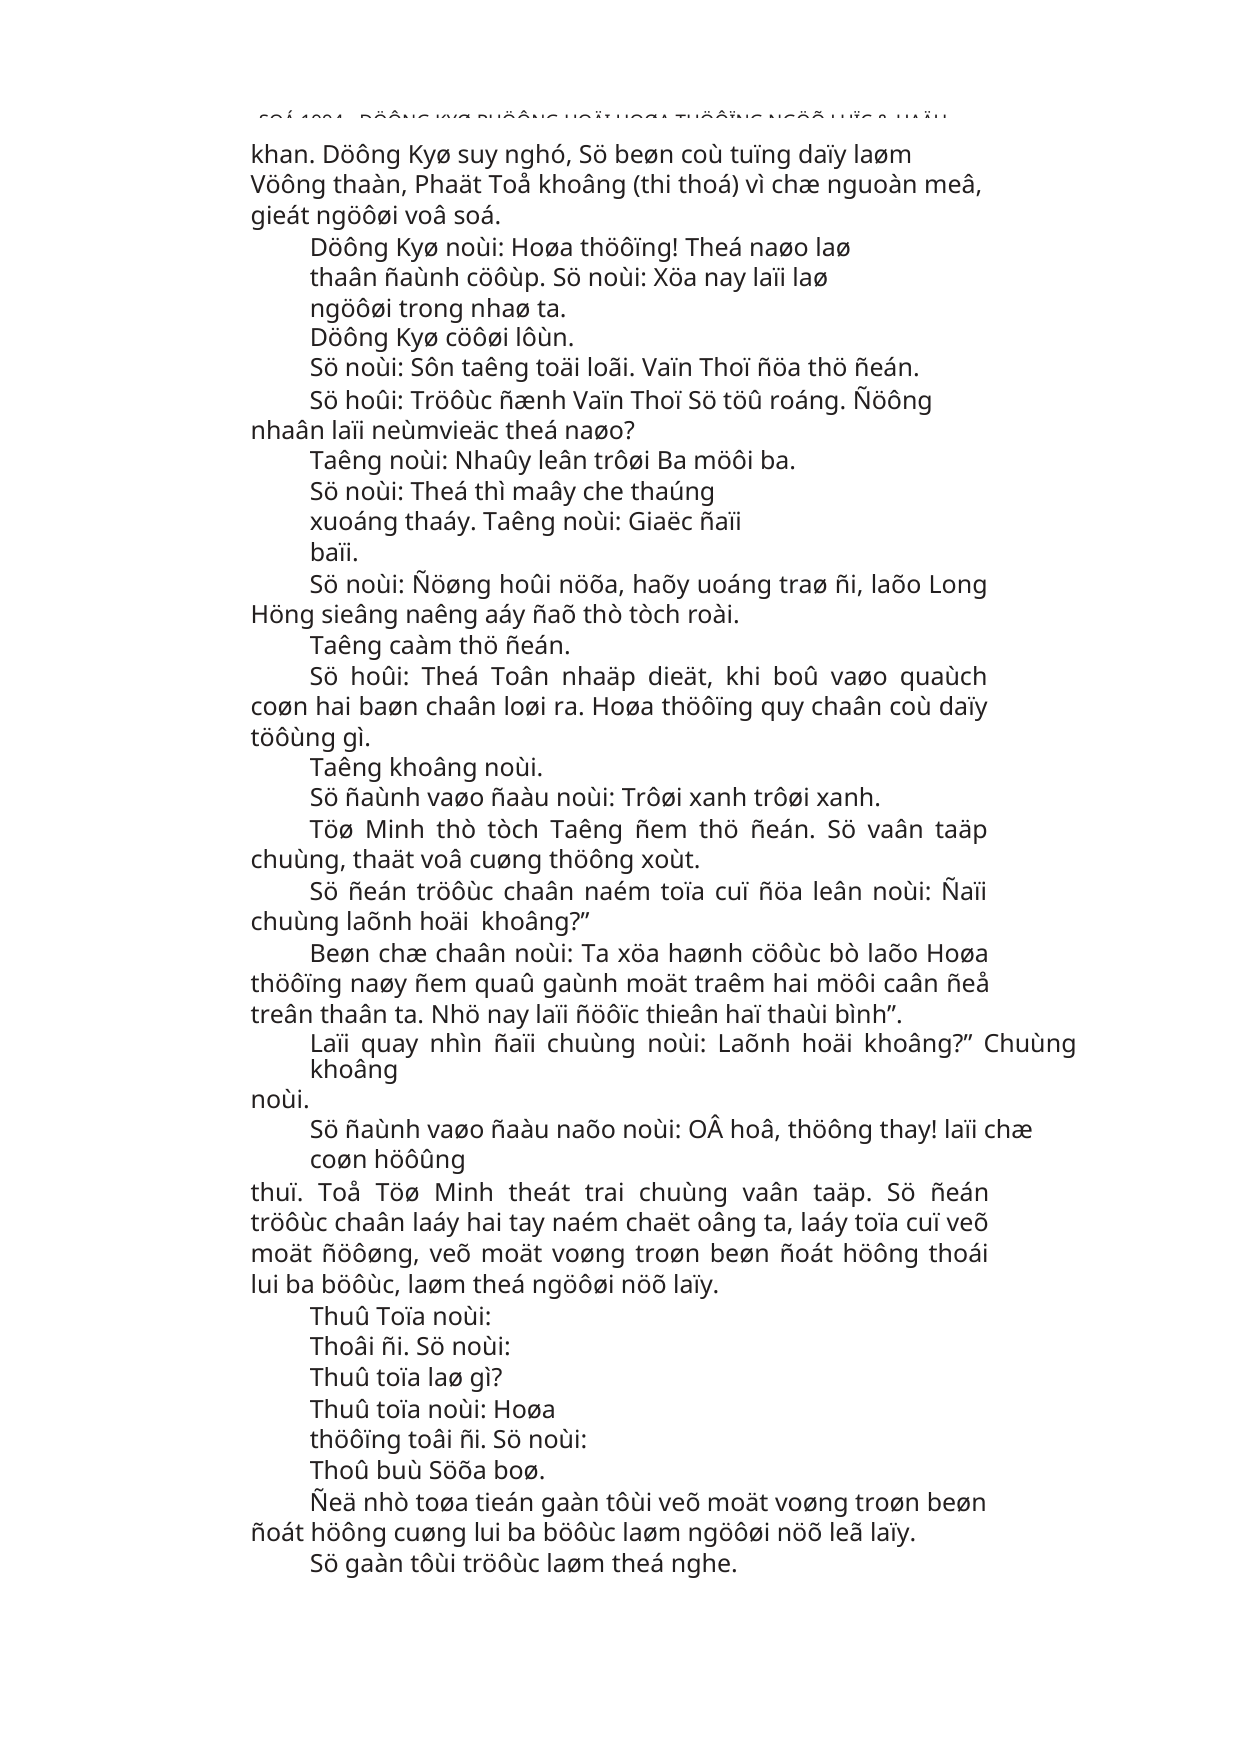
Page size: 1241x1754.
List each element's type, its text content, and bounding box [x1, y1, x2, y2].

text Sö noùi: Theá thì maây che thaúng xuoáng thaáy. Taêng noùi: Giaëc ñaïi baïi. [309, 476, 755, 569]
text Sö ñeán tröôùc chaân naém toïa cuï ñöa leân noùi: Ñaïi chuùng laõnh hoäi khoâng?” [250, 876, 988, 938]
text Thuû toïa noùi: Hoøa thöôïng toâi ñi. Sö noùi: Thoû buù Söõa boø. [309, 1393, 647, 1486]
text Sö hoûi: Tröôùc ñænh Vaïn Thoï Sö töû roáng. Ñöông nhaân laïi neùmvieäc theá naøo? [250, 384, 989, 446]
text Döông Kyø cöôøi lôùn. [309, 324, 1078, 352]
text Sö ñaùnh vaøo ñaàu noùi: Trôøi xanh trôøi xanh. [309, 782, 1078, 812]
text Döông Kyø noùi: Hoøa thöôïng! Theá naøo laø thaân ñaùnh cöôùp. Sö noùi: Xöa nay laïi laø ngöôøi trong nhaø ta. [309, 232, 895, 324]
text Sö ñaùnh vaøo ñaàu naõo noùi: OÂ hoâ, thöông thay! laïi chæ coøn höôûng [309, 1115, 1078, 1174]
text thuï. Toå Töø Minh theát trai chuùng vaân taäp. Sö ñeán tröôùc chaân laáy hai tay naém chaët oâng ta, laáy toïa cuï veõ moät ñöôøng, veõ moät voøng troøn beøn ñoát höông thoái lui ba böôùc, laøm theá ngöôøi nöõ laïy. [250, 1176, 990, 1300]
text Taêng caàm thö ñeán. [309, 631, 1078, 660]
text Sö noùi: Sôn taêng toäi loãi. Vaïn Thoï ñöa thö ñeán. [309, 352, 1078, 383]
text Beøn chæ chaân noùi: Ta xöa haønh cöôùc bò laõo Hoøa thöôïng naøy ñem quaû gaùnh moät traêm hai möôi caân ñeå treân thaân ta. Nhö nay laïi ñöôïc thieân haï thaùi bình”. [250, 938, 990, 1031]
text Sö hoûi: Theá Toân nhaäp dieät, khi boû vaøo quaùch coøn hai baøn chaân loøi ra. Hoøa thöôïng quy chaân coù daïy töôùng gì. [250, 661, 988, 754]
text Laïi quay nhìn ñaïi chuùng noùi: Laõnh hoäi khoâng?” Chuùng khoâng [309, 1031, 1078, 1084]
text noùi. [250, 1084, 1078, 1115]
text Thuû Toïa noùi: Thoâi ñi. Sö noùi: Thuû toïa laø gì? [309, 1300, 536, 1393]
text Sö noùi: Ñöøng hoûi nöõa, haõy uoáng traø ñi, laõo Long Höng sieâng naêng aáy ñaõ thò tòch roài. [250, 569, 989, 631]
text Taêng noùi: Nhaûy leân trôøi Ba möôi ba. [309, 446, 1078, 475]
text khan. Döông Kyø suy nghó, Sö beøn coù tuïng daïy laøm Vöông thaàn, Phaät Toå khoâng (thi thoá) vì chæ nguoàn meâ, gieát ngöôøi voâ soá. [250, 138, 988, 232]
text Sö gaàn tôùi tröôùc laøm theá nghe. [309, 1548, 1078, 1579]
text Taêng khoâng noùi. [309, 754, 1078, 782]
text Ñeä nhò toøa tieán gaàn tôùi veõ moät voøng troøn beøn ñoát höông cuøng lui ba böôùc laøm ngöôøi nöõ leã laïy. [250, 1486, 988, 1548]
text Töø Minh thò tòch Taêng ñem thö ñeán. Sö vaân taäp chuùng, thaät voâ cuøng thöông xoùt. [250, 814, 988, 876]
